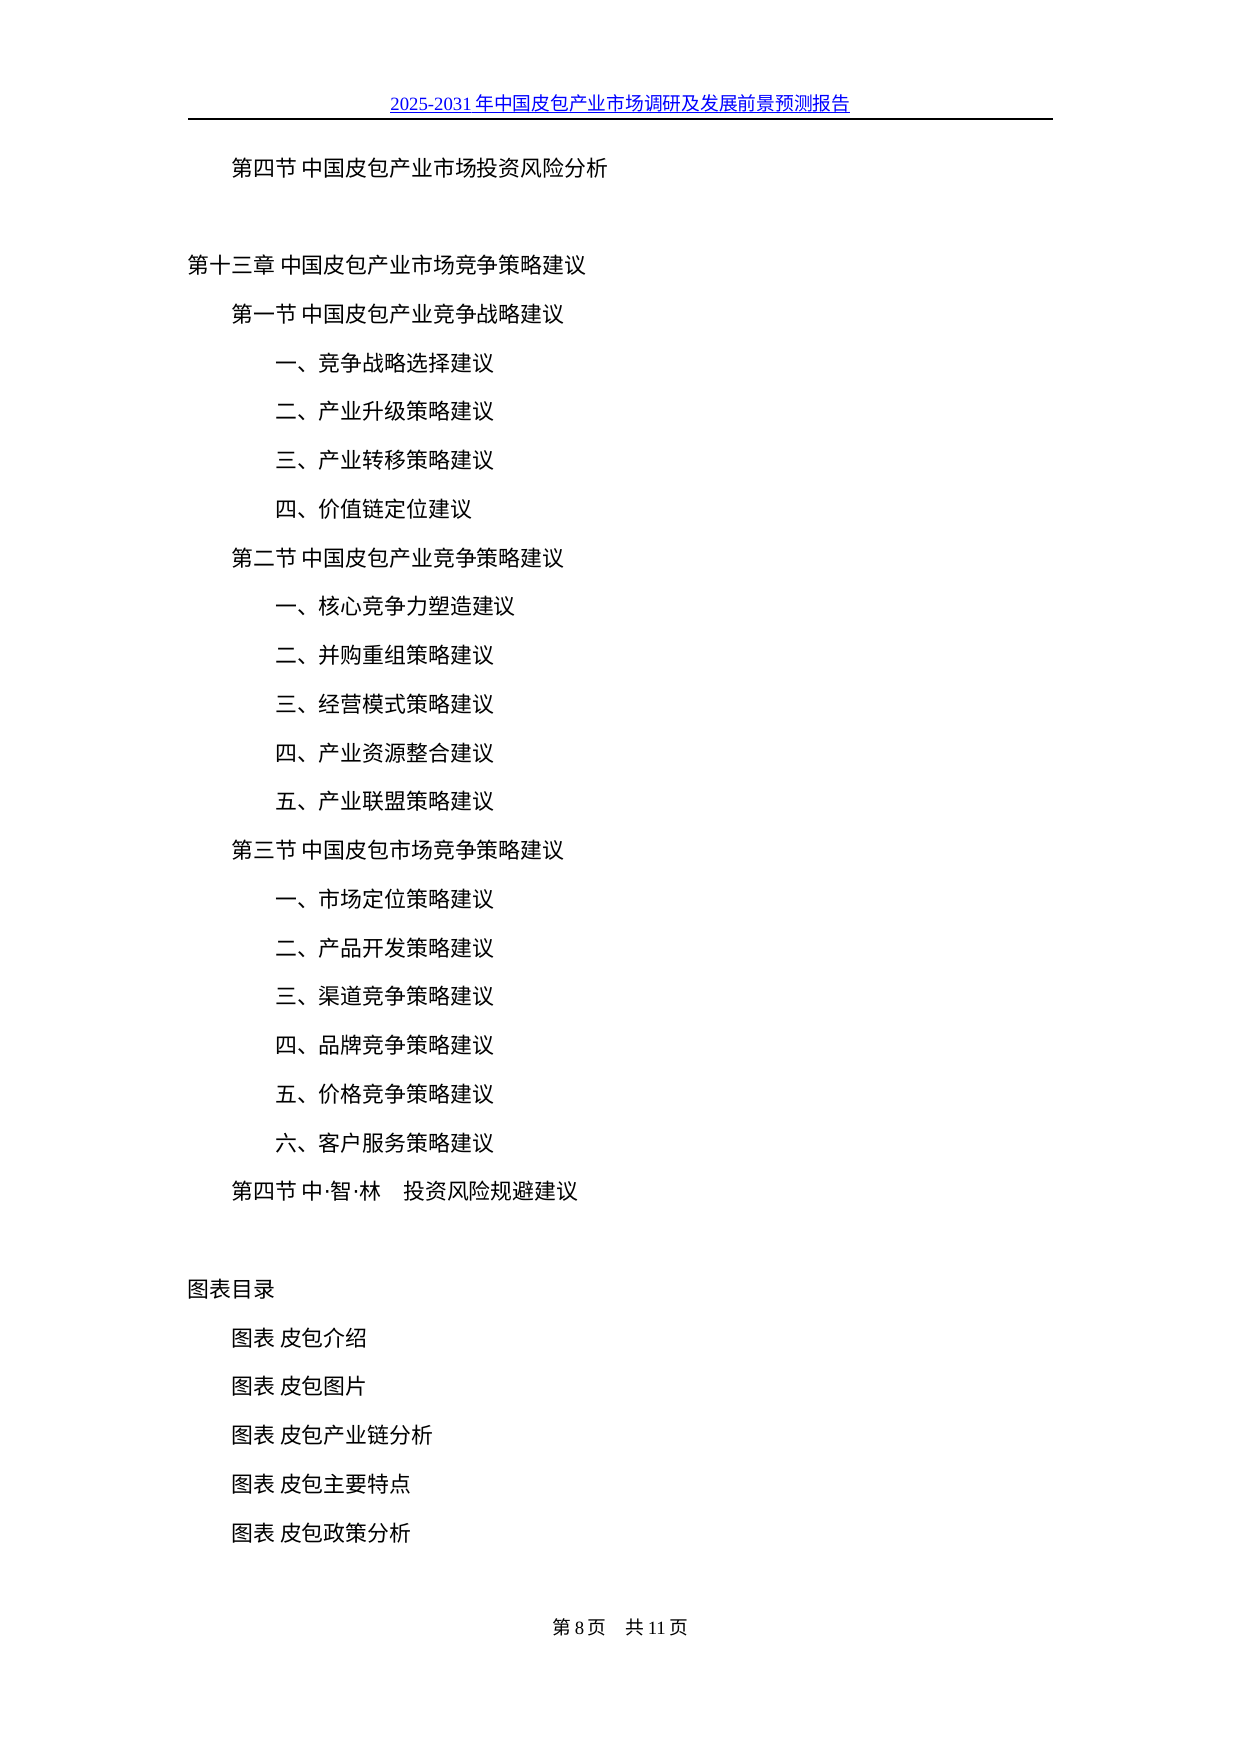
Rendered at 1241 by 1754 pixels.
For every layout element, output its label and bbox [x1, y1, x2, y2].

text [187, 150, 1053, 1548]
